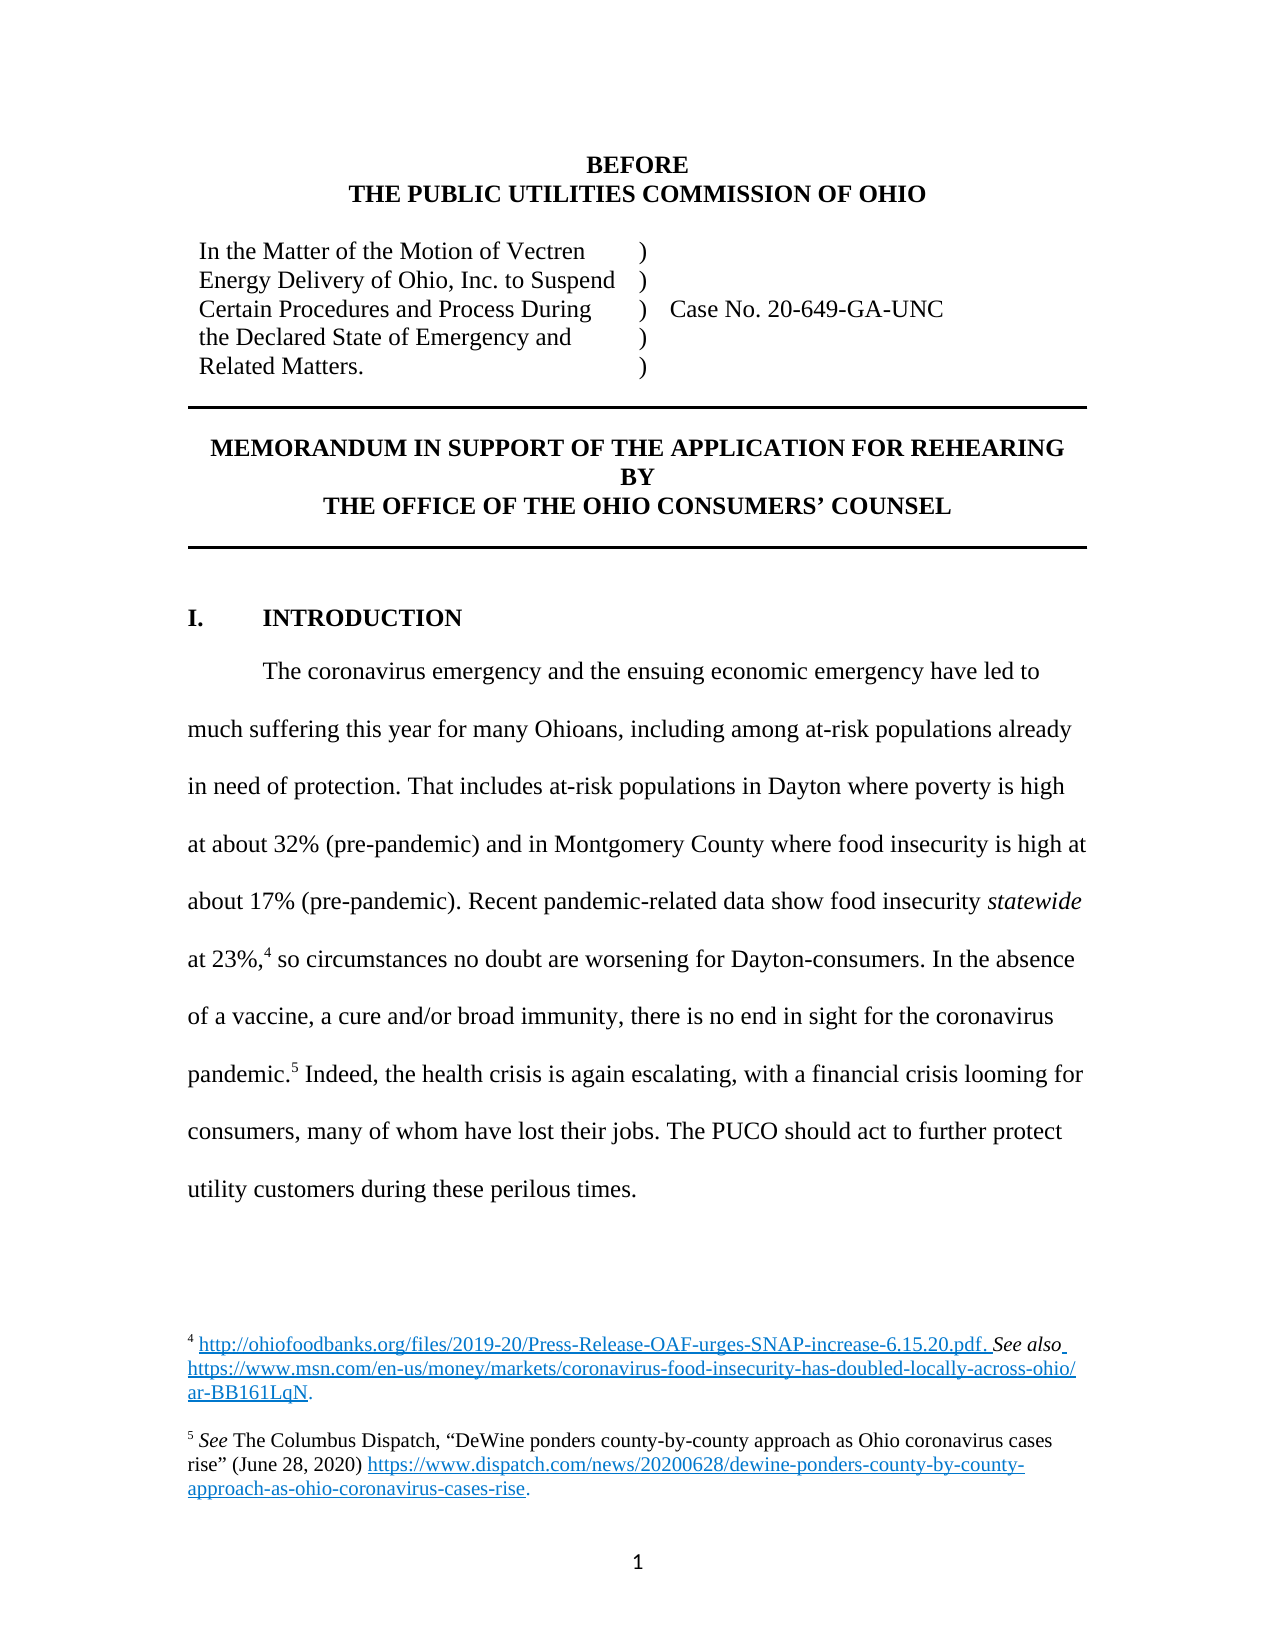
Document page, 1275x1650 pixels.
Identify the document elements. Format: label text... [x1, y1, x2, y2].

text THE PUBLIC UTILITIES COMMISSION OF OHIO [187, 179, 1087, 207]
text MEMORANDUM IN SUPPORT OF THE APPLICATION FOR REHEARING [187, 433, 1087, 462]
table_header In the Matter of the Motion of Vectren Energy Delivery of Ohio, Inc. to Suspend Certain Procedures and Process During the Declared State of Emergency and Related Matters. [188, 236, 627, 380]
table_header Case No. 20-649-GA-UNC [658, 236, 1275, 380]
text THE OFFICE OF THE OHIO CONSUMERS’ COUNSEL [187, 491, 1087, 519]
text BEFORE [187, 150, 1087, 179]
text BY [187, 462, 1087, 491]
subtitle INTRODUCTION [187, 603, 1087, 631]
table_header ) ) ) ) ) [628, 236, 658, 380]
text The coronavirus emergency and the ensuing economic emergency have led to much suffering this year for many Ohioans, including among at-risk populations already in need of protection. That includes at-risk populations in Dayton where poverty is high at about 32% (pre-pandemic) and in Montgomery County where food insecurity is high at about 17% (pre-pandemic). Recent pandemic-related data show food insecurity statewide at 23%, so circumstances no doubt are worsening for Dayton-consumers. In the absence of a vaccine, a cure and/or broad immunity, there is no end in sight for the coronavirus pandemic. Indeed, the health crisis is again escalating, with a financial crisis looming for consumers, many of whom have lost their jobs. The PUCO should act to further protect utility customers during these perilous times. [187, 656, 1087, 1203]
